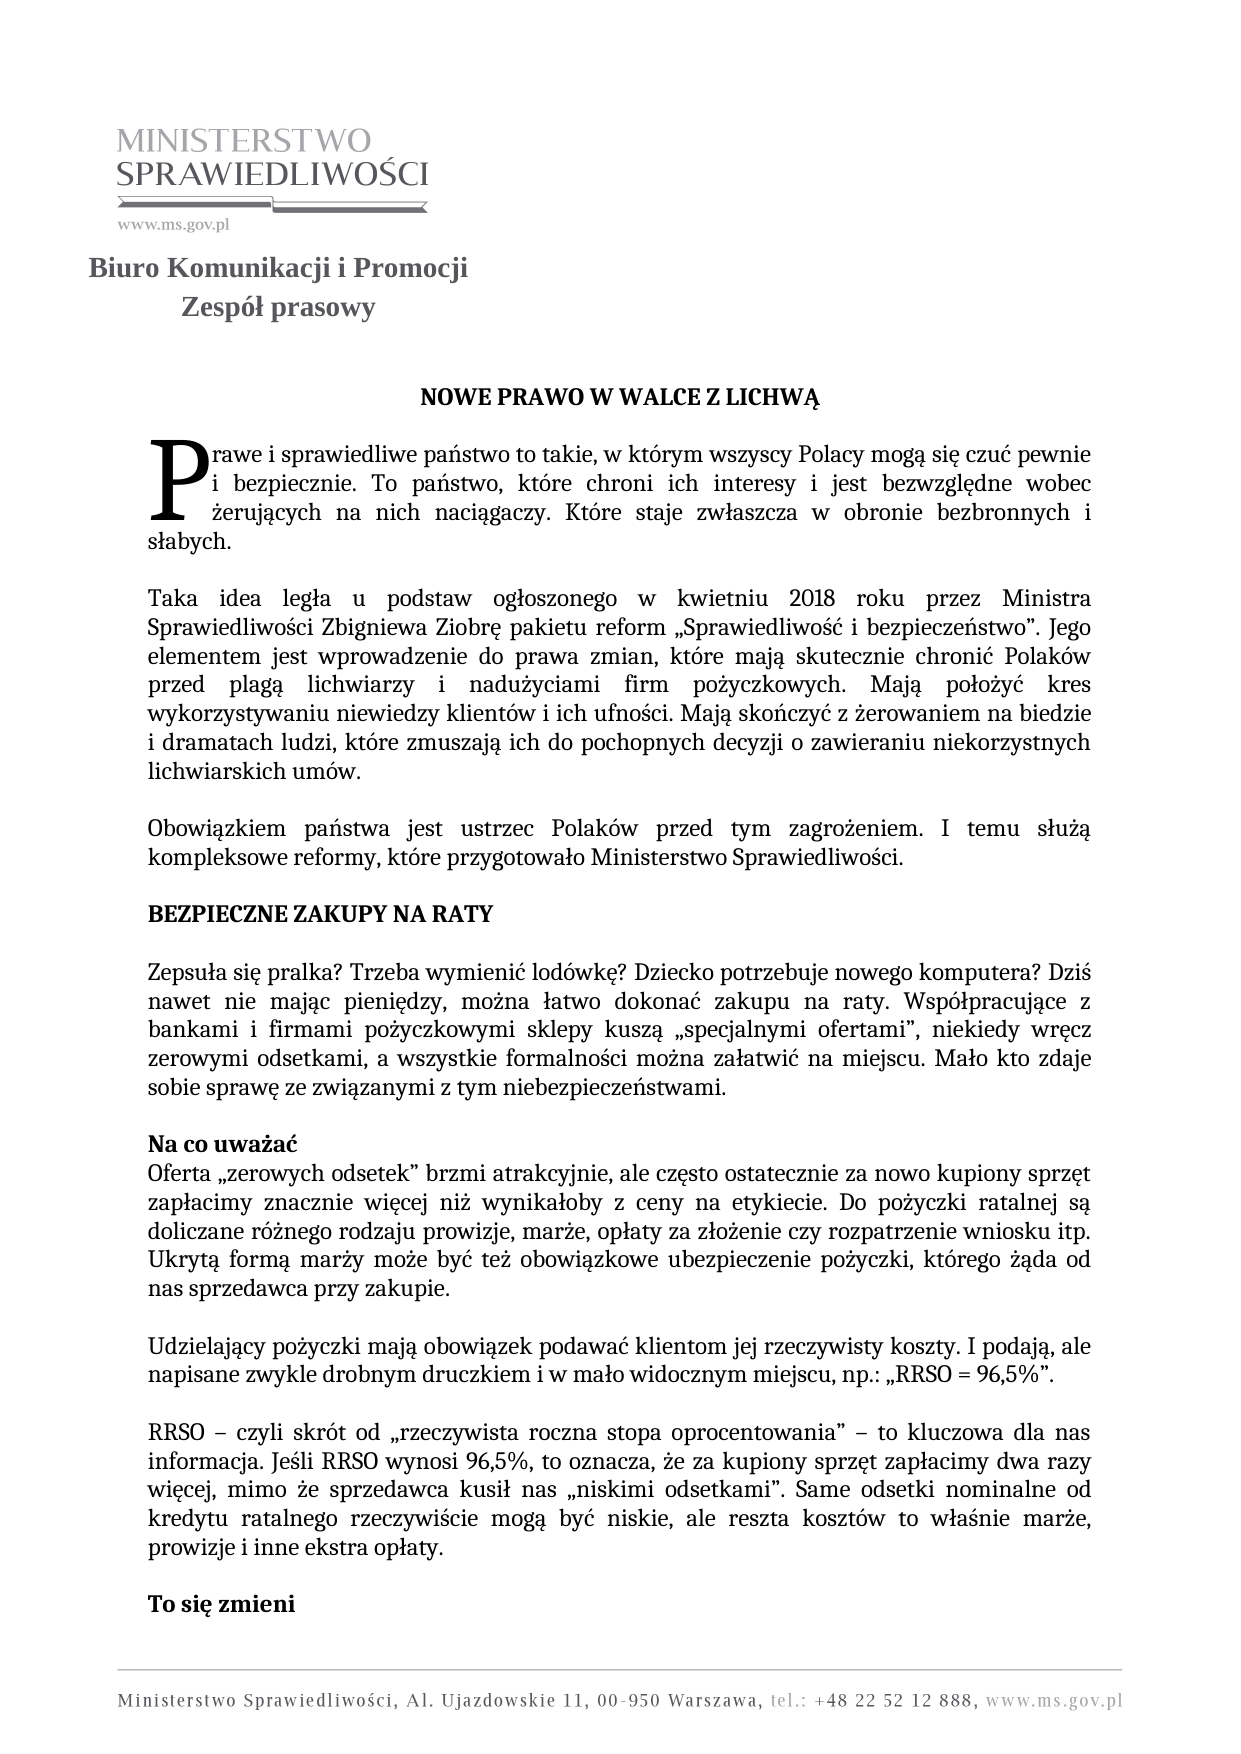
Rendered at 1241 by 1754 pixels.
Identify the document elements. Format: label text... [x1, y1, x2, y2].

text rawe i sprawiedliwe państwo to takie, w którym wszyscy Polacy mogą się czuć pewnie i bezpiecznie. To państwo, które chroni ich interesy i jest bezwzględne wobec żerujących na nich naciągaczy. Które staje zwłaszcza w obronie bezbronnych i słabych. [148, 440, 1093, 555]
text Oferta „zerowych odsetek” brzmi atrakcyjnie, ale często ostatecznie za nowo kupiony sprzęt zapłacimy znacznie więcej niż wynikałoby z ceny na etykiecie. Do pożyczki ratalnej są doliczane różnego rodzaju prowizje, marże, opłaty za złożenie czy rozpatrzenie wniosku itp. Ukrytą formą marży może być też obowiązkowe ubezpieczenie pożyczki, którego żąda od nas sprzedawca przy zakupie. [148, 1159, 1093, 1303]
text NOWE PRAWO W WALCE Z LICHWĄ [148, 383, 1093, 412]
text Na co uważać [148, 1130, 1093, 1159]
text Taka idea legła u podstaw ogłoszonego w kwietniu 2018 roku przez Ministra Sprawiedliwości Zbigniewa Ziobrę pakietu reform „Sprawiedliwość i bezpieczeństwo”. Jego elementem jest wprowadzenie do prawa zmian, które mają skutecznie chronić Polaków przed plagą lichwiarzy i nadużyciami firm pożyczkowych. Mają położyć kres wykorzystywaniu niewiedzy klientów i ich ufności. Mają skończyć z żerowaniem na biedzie i dramatach ludzi, które zmuszają ich do pochopnych decyzji o zawieraniu niekorzystnych lichwiarskich umów. [148, 584, 1093, 785]
text Zepsuła się pralka? Trzeba wymienić lodówkę? Dziecko potrzebuje nowego komputera? Dziś nawet nie mając pieniędzy, można łatwo dokonać zakupu na raty. Współpracujące z bankami i firmami pożyczkowymi sklepy kuszą „specjalnymi ofertami”, niekiedy wręcz zerowymi odsetkami, a wszystkie formalności można załatwić na miejscu. Mało kto zdaje sobie sprawę ze związanymi z tym niebezpieczeństwami. [148, 958, 1093, 1102]
picture [0, 40, 1240, 1754]
text RRSO – czyli skrót od „rzeczywista roczna stopa oprocentowania” – to kluczowa dla nas informacja. Jeśli RRSO wynosi 96,5%, to oznacza, że za kupiony sprzęt zapłacimy dwa razy więcej, mimo że sprzedawca kusił nas „niskimi odsetkami”. Same odsetki nominalne od kredytu ratalnego rzeczywiście mogą być niskie, ale reszta kosztów to właśnie marże, prowizje i inne ekstra opłaty. [148, 1418, 1093, 1562]
text Obowiązkiem państwa jest ustrzec Polaków przed tym zagrożeniem. I temu służą kompleksowe reformy, które przygotowało Ministerstwo Sprawiedliwości. [148, 814, 1093, 872]
text Udzielający pożyczki mają obowiązek podawać klientom jej rzeczywisty koszty. I podają, ale napisane zwykle drobnym druczkiem i w mało widocznym miejscu, np.: „RRSO = 96,5%”. [148, 1332, 1093, 1389]
text To się zmieni [148, 1590, 1093, 1619]
text BEZPIECZNE ZAKUPY NA RATY [148, 900, 1093, 929]
